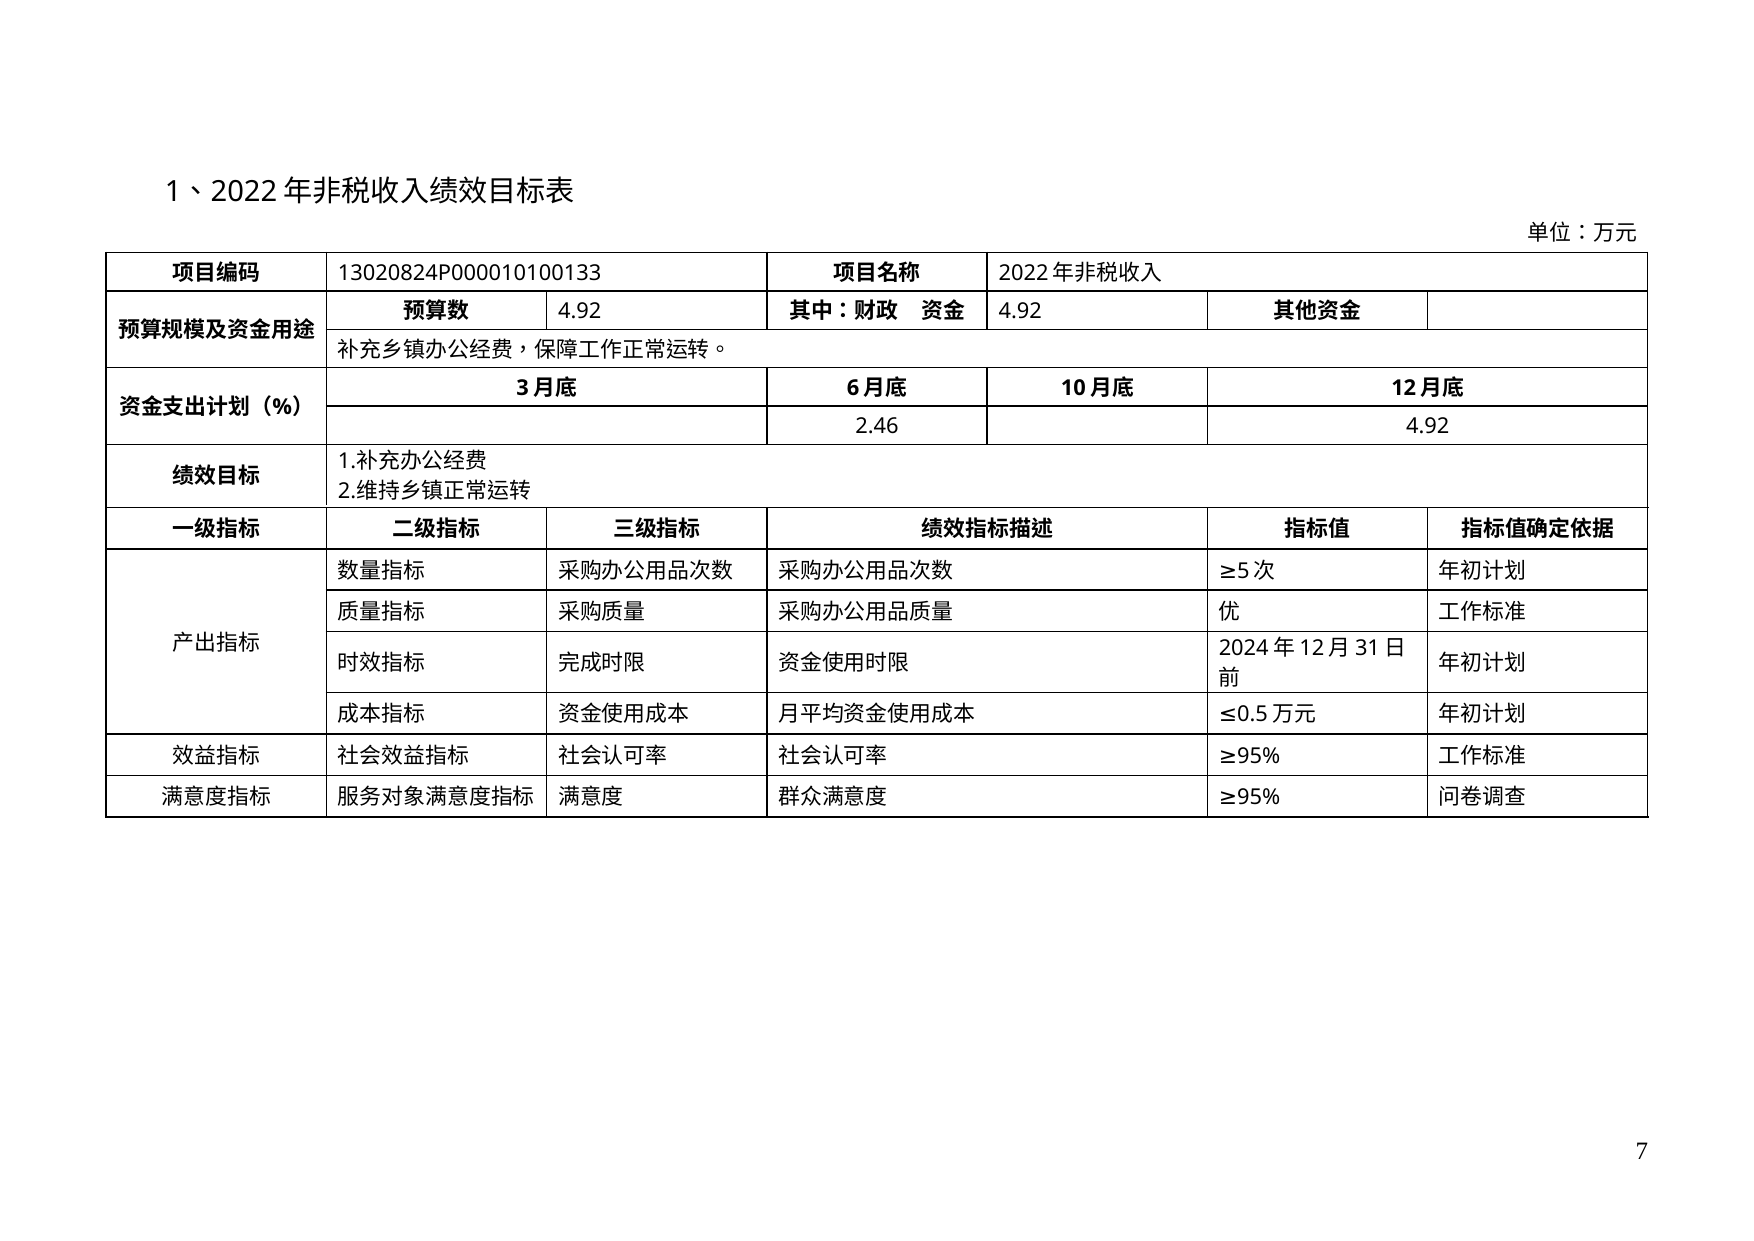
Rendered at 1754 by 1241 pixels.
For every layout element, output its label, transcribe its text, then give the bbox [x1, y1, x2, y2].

table_cell 预算规模及资金用途 [107, 292, 326, 367]
table_cell 3月底 [327, 368, 766, 405]
table_cell 满意度指标 [107, 776, 326, 816]
table_cell 资金使用时限 [768, 632, 1207, 692]
table_cell 社会效益指标 [327, 735, 546, 774]
table_cell [327, 407, 766, 444]
table_cell 10月底 [988, 368, 1207, 405]
table_cell 13020824P000010100133 [327, 253, 766, 290]
table_cell 年初计划 [1428, 632, 1647, 692]
table_cell [988, 407, 1207, 444]
text 1、2022年非税收入绩效目标表 [106, 171, 1648, 210]
table_cell 采购办公用品次数 [547, 550, 766, 589]
table_cell 6月底 [768, 368, 986, 405]
table_cell 采购办公用品质量 [768, 591, 1207, 631]
table_cell 年初计划 [1428, 693, 1647, 733]
table_cell 2024年12月31日前 [1208, 632, 1427, 692]
table_cell 群众满意度 [768, 776, 1207, 816]
table_cell 4.92 [1208, 407, 1647, 444]
table_header 绩效指标描述 [768, 508, 1207, 548]
table_cell 社会认可率 [547, 735, 766, 774]
table_header 指标值确定依据 [1428, 508, 1647, 548]
table_cell 满意度 [547, 776, 766, 816]
table_cell 采购办公用品次数 [768, 550, 1207, 589]
table_cell 1.补充办公经费 2.维持乡镇正常运转 [327, 445, 1647, 505]
table_cell 采购质量 [547, 591, 766, 631]
table_cell 项目编码 [107, 253, 326, 290]
table_cell 服务对象满意度指标 [327, 776, 546, 816]
table_cell 预算数 [327, 292, 546, 328]
table_cell 其中：财政 资金 [768, 292, 986, 328]
table_cell 项目名称 [768, 253, 986, 290]
table_cell 问卷调查 [1428, 776, 1647, 816]
table_cell 资金使用成本 [547, 693, 766, 733]
table_cell 工作标准 [1428, 735, 1647, 774]
table_cell 产出指标 [107, 550, 326, 733]
table_header 单位：万元 [107, 212, 1647, 252]
table_cell 时效指标 [327, 632, 546, 692]
table_header 指标值 [1208, 508, 1427, 548]
table_cell 社会认可率 [768, 735, 1207, 774]
table_header 一级指标 [107, 508, 326, 548]
table_cell 资金支出计划（%） [107, 368, 326, 444]
table_cell ≥95% [1208, 776, 1427, 816]
table_cell 2.46 [768, 407, 986, 444]
table_cell ≥5次 [1208, 550, 1427, 589]
table_cell 成本指标 [327, 693, 546, 733]
table_cell 质量指标 [327, 591, 546, 631]
table_cell ≤0.5万元 [1208, 693, 1427, 733]
table_cell 2022年非税收入 [988, 253, 1647, 290]
table_cell 绩效目标 [107, 445, 326, 505]
table_cell 效益指标 [107, 735, 326, 774]
table_cell 月平均资金使用成本 [768, 693, 1207, 733]
table_cell [1428, 292, 1647, 328]
table_cell 工作标准 [1428, 591, 1647, 631]
table_cell ≥95% [1208, 735, 1427, 774]
table_cell 年初计划 [1428, 550, 1647, 589]
table_cell 4.92 [988, 292, 1207, 328]
table_header 三级指标 [547, 508, 766, 548]
table_header 二级指标 [327, 508, 546, 548]
table_cell 数量指标 [327, 550, 546, 589]
table_cell 其他资金 [1208, 292, 1427, 328]
table_cell 完成时限 [547, 632, 766, 692]
table_cell 12月底 [1208, 368, 1647, 405]
table_cell 4.92 [547, 292, 766, 328]
table_cell 优 [1208, 591, 1427, 631]
table_cell 补充乡镇办公经费，保障工作正常运转。 [327, 330, 1647, 367]
